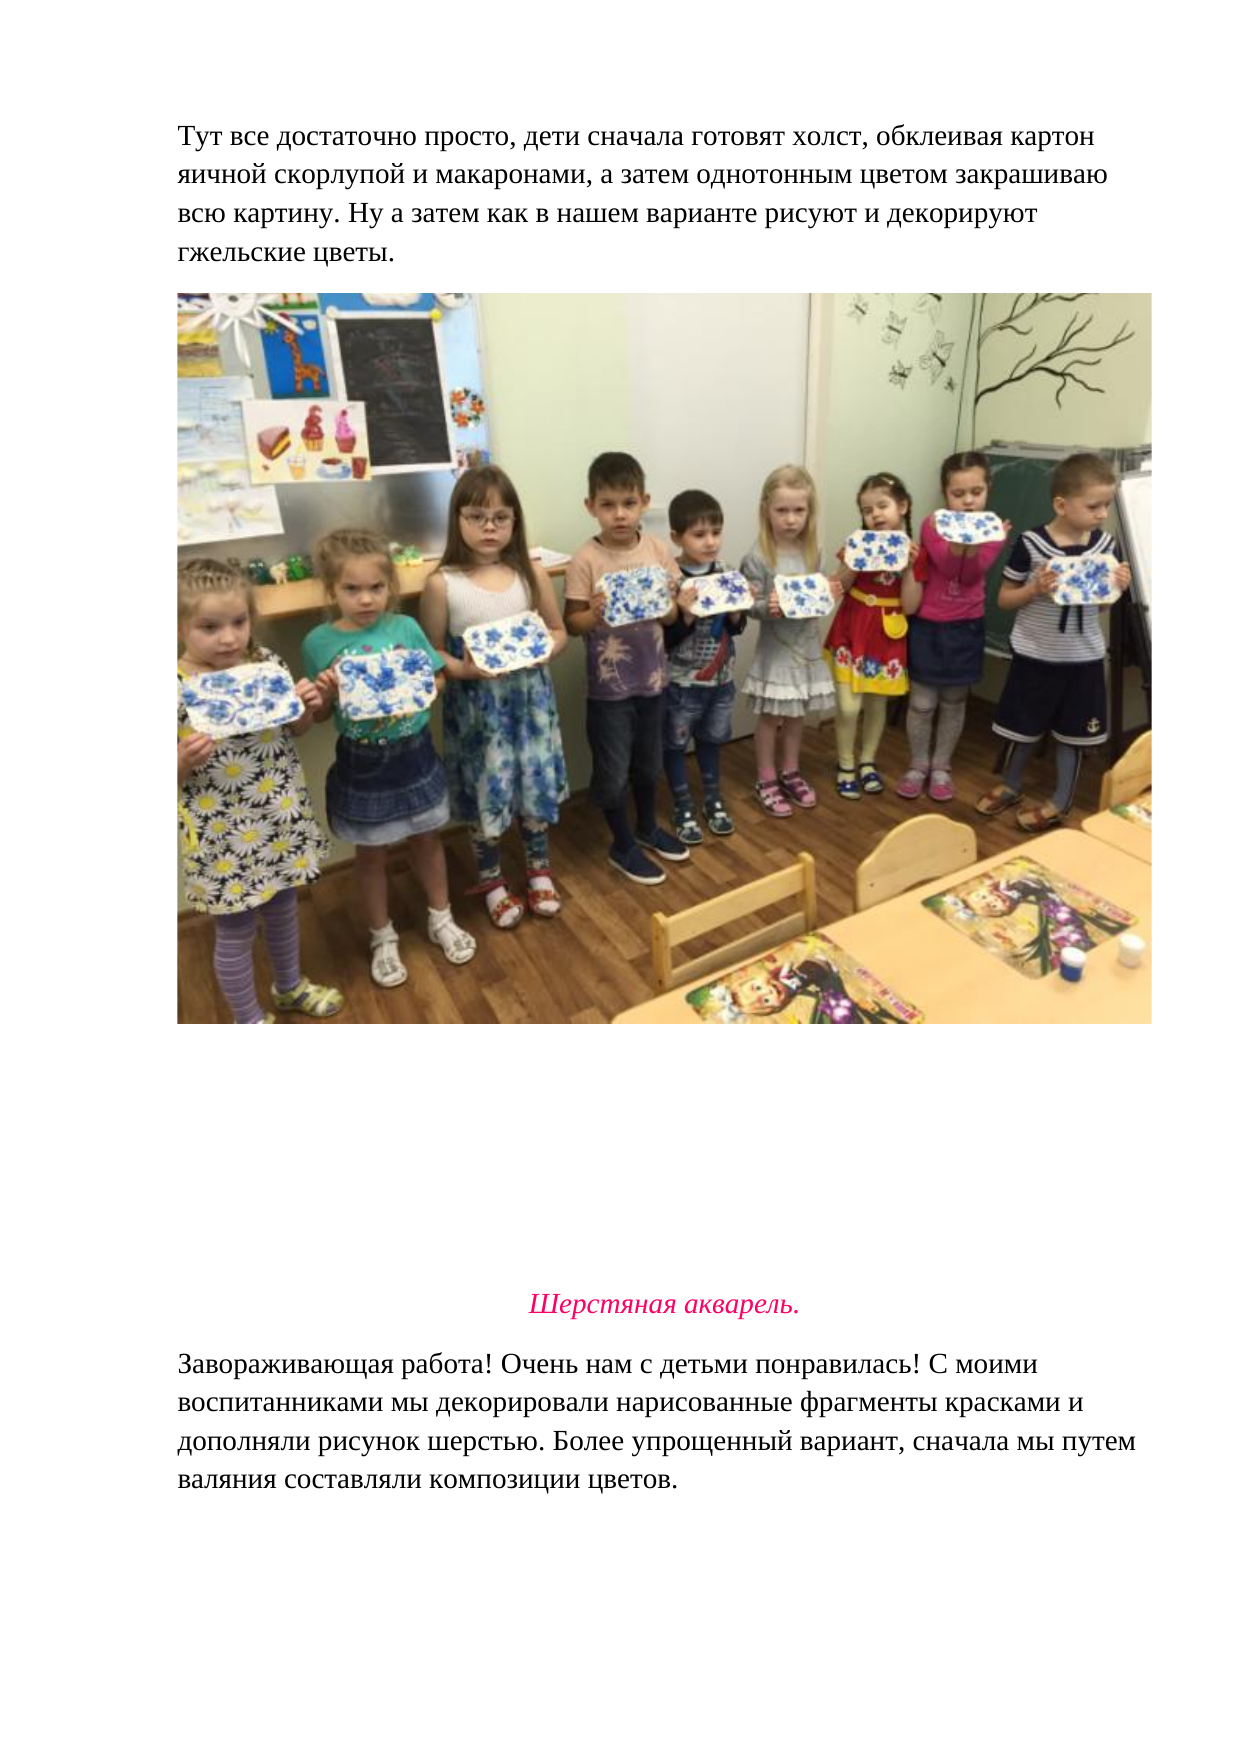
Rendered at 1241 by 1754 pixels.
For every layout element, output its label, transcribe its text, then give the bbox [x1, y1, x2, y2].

text Шерстяная акварель. [177, 1286, 1152, 1320]
text Тут все достаточно просто, дети сначала готовят холст, обклеивая картон яичной скорлупой и макаронами, а затем однотонным цветом закрашиваю всю картину. Ну а затем как в нашем варианте рисуют и декорируют гжельские цветы. [177, 118, 1152, 267]
text Завораживающая работа! Очень нам с детьми понравилась! С моими воспитанниками мы декорировали нарисованные фрагменты красками и дополняли рисунок шерстью. Более упрощенный вариант, сначала мы путем валяния составляли композиции цветов. [177, 1346, 1152, 1495]
picture [177, 293, 1152, 1024]
